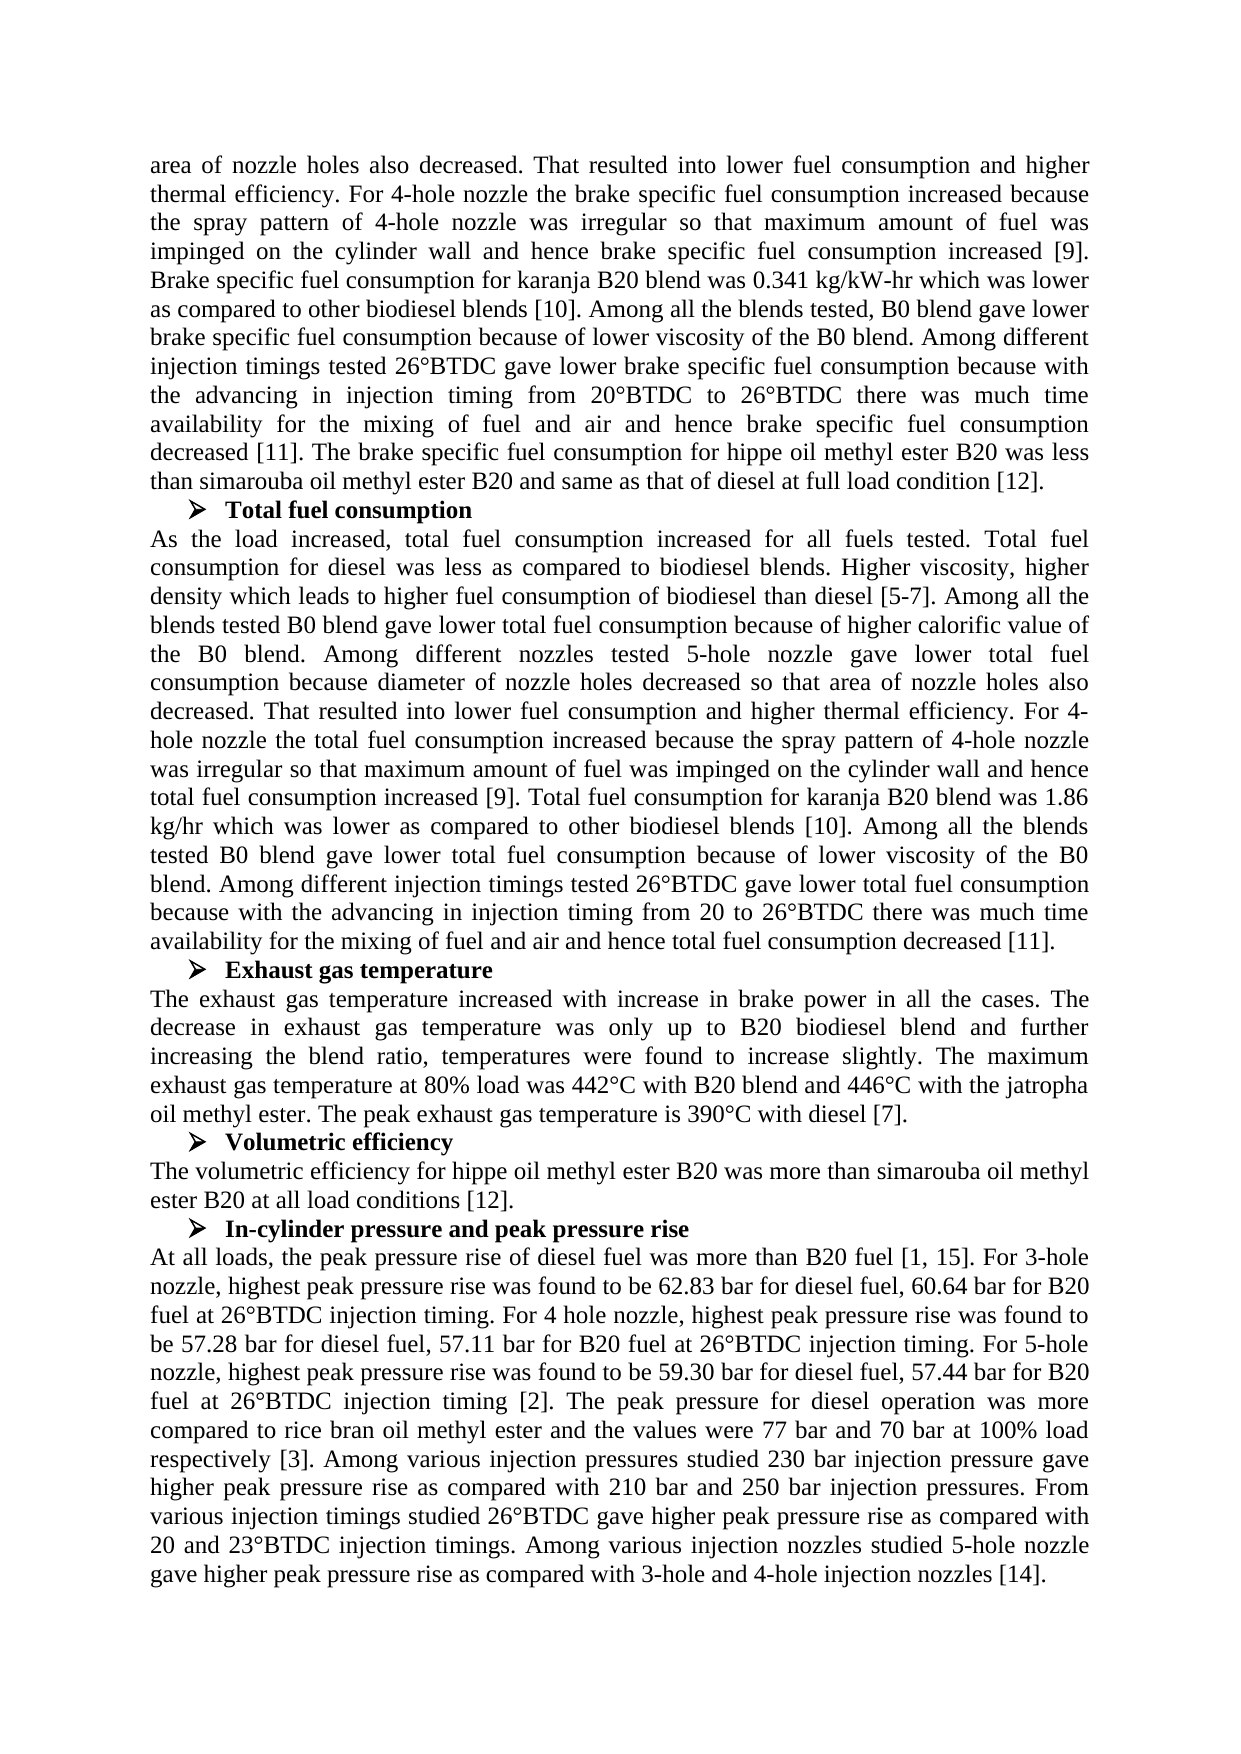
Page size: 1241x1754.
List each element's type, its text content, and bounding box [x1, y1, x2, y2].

list In-cylinder pressure and peak pressure rise [187, 1214, 1090, 1242]
text The volumetric efficiency for hippe oil methyl ester B20 was more than simarouba oil methyl ester B20 at all load conditions [12]. [150, 1156, 1090, 1214]
text As the load increased, total fuel consumption increased for all fuels tested. Total fuel consumption for diesel was less as compared to biodiesel blends. Higher viscosity, higher density which leads to higher fuel consumption of biodiesel than diesel [5-7]. Among all the blends tested B0 blend gave lower total fuel consumption because of higher calorific value of the B0 blend. Among different nozzles tested 5-hole nozzle gave lower total fuel consumption because diameter of nozzle holes decreased so that area of nozzle holes also decreased. That resulted into lower fuel consumption and higher thermal efficiency. For 4-hole nozzle the total fuel consumption increased because the spray pattern of 4-hole nozzle was irregular so that maximum amount of fuel was impinged on the cylinder wall and hence total fuel consumption increased [9]. Total fuel consumption for karanja B20 blend was 1.86 kg/hr which was lower as compared to other biodiesel blends [10]. Among all the blends tested B0 blend gave lower total fuel consumption because of lower viscosity of the B0 blend. Among different injection timings tested 26°BTDC gave lower total fuel consumption because with the advancing in injection timing from 20 to 26°BTDC there was much time availability for the mixing of fuel and air and hence total fuel consumption decreased [11]. [150, 524, 1090, 955]
list Total fuel consumption [187, 495, 1090, 524]
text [150, 150, 1090, 495]
list Exhaust gas temperature [187, 955, 1090, 984]
text The exhaust gas temperature increased with increase in brake power in all the cases. The decrease in exhaust gas temperature was only up to B20 biodiesel blend and further increasing the blend ratio, temperatures were found to increase slightly. The maximum exhaust gas temperature at 80% load was 442°C with B20 blend and 446°C with the jatropha oil methyl ester. The peak exhaust gas temperature is 390°C with diesel [7]. [150, 984, 1090, 1127]
text At all loads, the peak pressure rise of diesel fuel was more than B20 fuel [1, 15]. For 3-hole nozzle, highest peak pressure rise was found to be 62.83 bar for diesel fuel, 60.64 bar for B20 fuel at 26°BTDC injection timing. For 4 hole nozzle, highest peak pressure rise was found to be 57.28 bar for diesel fuel, 57.11 bar for B20 fuel at 26°BTDC injection timing. For 5-hole nozzle, highest peak pressure rise was found to be 59.30 bar for diesel fuel, 57.44 bar for B20 fuel at 26°BTDC injection timing [2]. The peak pressure for diesel operation was more compared to rice bran oil methyl ester and the values were 77 bar and 70 bar at 100% load respectively [3]. Among various injection pressures studied 230 bar injection pressure gave higher peak pressure rise as compared with 210 bar and 250 bar injection pressures. From various injection timings studied 26°BTDC gave higher peak pressure rise as compared with 20 and 23°BTDC injection timings. Among various injection nozzles studied 5-hole nozzle gave higher peak pressure rise as compared with 3-hole and 4-hole injection nozzles [14]. [150, 1242, 1090, 1587]
list Volumetric efficiency [187, 1127, 1090, 1156]
